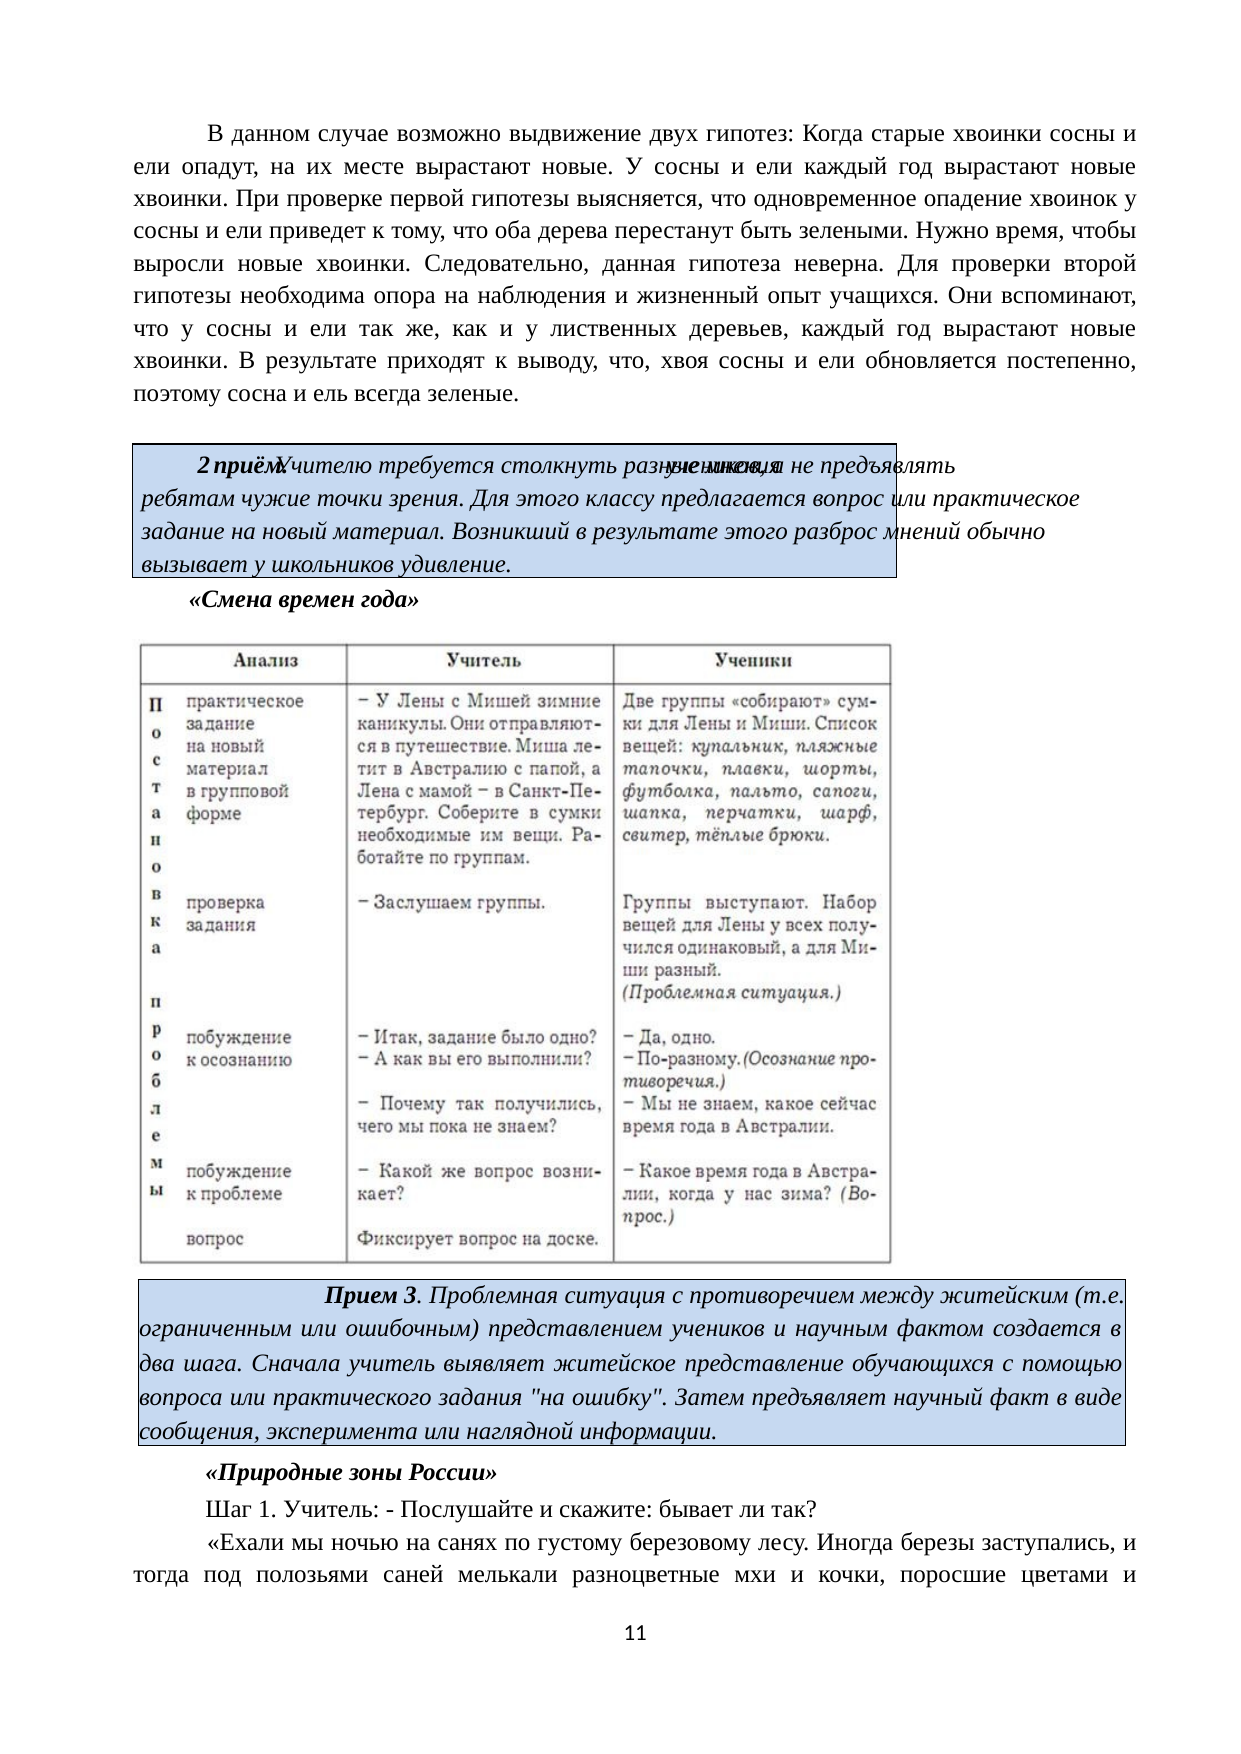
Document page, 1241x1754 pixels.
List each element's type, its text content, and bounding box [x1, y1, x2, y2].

text ограниченным или ошибочным) представлением учеников и научным фактом создается в два шага. Сначала учитель выявляет житейское представление обучающихся с помощью вопроса или практического задания "на ошибку". Затем предъявляет научный факт в виде сообщения, эксперимента или наглядной информации. [139, 1312, 1125, 1445]
subtitle «Природные зоны России» [205, 1457, 1154, 1485]
picture [132, 639, 897, 1269]
text Шаг 1. Учитель: - Послушайте и скажите: бывает ли так? [205, 1494, 1138, 1522]
text В данном случае возможно выдвижение двух гипотез: Когда старые хвоинки сосны и ели опадут, на их месте вырастают новые. У сосны и ели каждый год вырастают новые хвоинки. При проверке первой гипотезы выясняется, что одновременное опадение хвоинок у сосны и ели приведет к тому, что оба дерева перестанут быть зелеными. Нужно время, чтобы выросли новые хвоинки. Следовательно, данная гипотеза неверна. Для проверки второй гипотезы необходима опора на наблюдения и жизненный опыт учащихся. Они вспоминают, что у сосны и ели так же, как и у лиственных деревьев, каждый год вырастают новые хвоинки. В результате приходят к выводу, что, хвоя сосны и ели обновляется постепенно, поэтому сосна и ель всегда зеленые. [133, 118, 1138, 406]
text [133, 1527, 1138, 1588]
text Прием 3. Проблемная ситуация с противоречием между житейским (т.е. [139, 1280, 1125, 1309]
